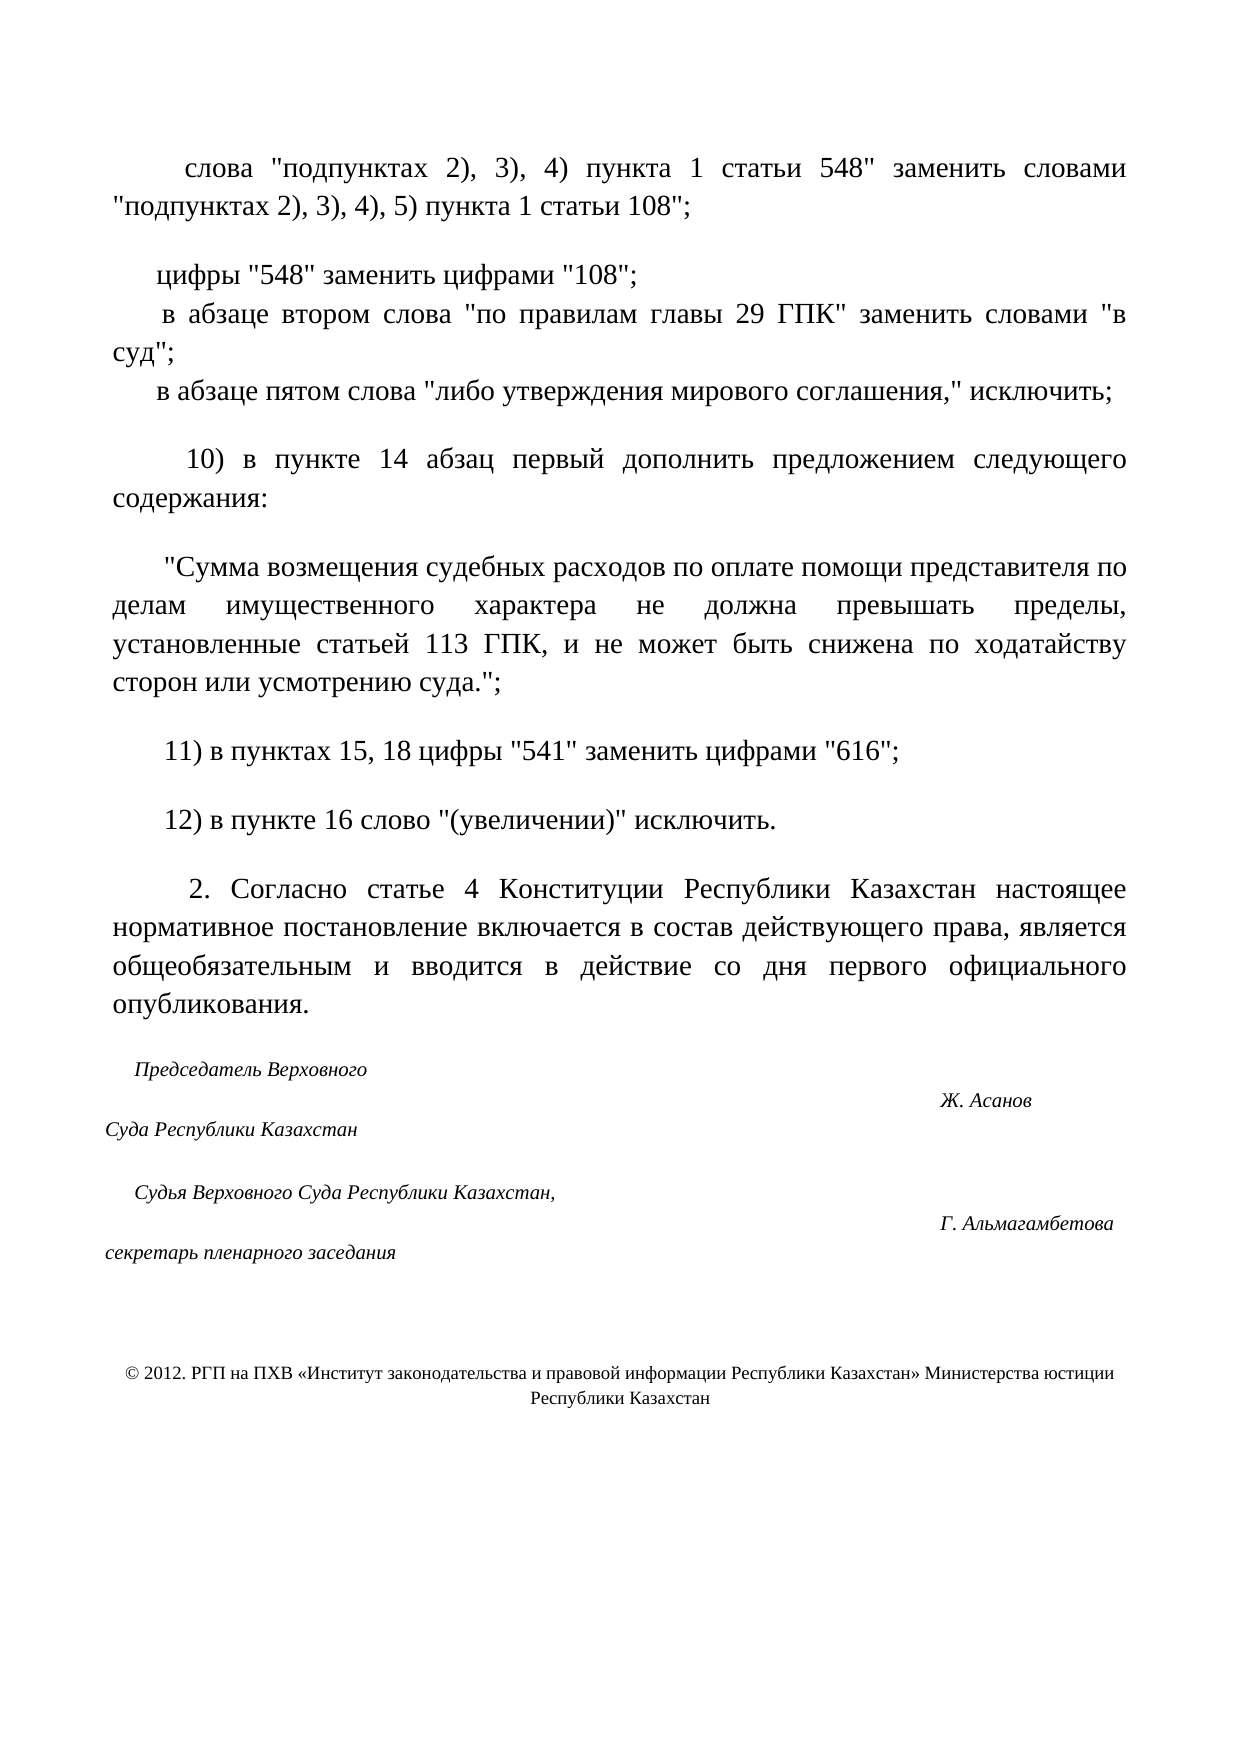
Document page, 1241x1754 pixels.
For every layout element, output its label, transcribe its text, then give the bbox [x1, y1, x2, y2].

text "Сумма возмещения судебных расходов по оплате помощи представителя по делам имущественного характера не должна превышать пределы, установленные статьей 113 ГПК, и не может быть снижена по ходатайству сторон или усмотрению суда."; [112, 549, 1128, 698]
text цифры "548" заменить цифрами "108"; [112, 257, 1128, 291]
text в абзаце втором слова "по правилам главы 29 ГПК" заменить словами "в суд"; [112, 296, 1128, 368]
text в абзаце пятом слова "либо утверждения мирового соглашения," исключить; [112, 373, 1128, 406]
text 12) в пункте 16 слово "(увеличении)" исключить. [112, 802, 1128, 836]
table_header Ж. Асанов [939, 1055, 1240, 1148]
table_header Судья Верховного Суда Республики Казахстан, секретарь пленарного заседания [101, 1179, 939, 1271]
text 10) в пункте 14 абзац первый дополнить предложением следующего содержания: [112, 442, 1128, 514]
table_header Председатель Верховного Суда Республики Казахстан [101, 1055, 939, 1148]
table_header Г. Альмагамбетова [939, 1179, 1240, 1271]
text слова "подпунктах 2), 3), 4) пункта 1 статьи 548" заменить словами "подпунктах 2), 3), 4), 5) пункта 1 статьи 108"; [112, 150, 1128, 222]
text 2. Согласно статье 4 Конституции Республики Казахстан настоящее нормативное постановление включается в состав действующего права, является общеобязательным и вводится в действие со дня первого официального опубликования. [112, 871, 1128, 1020]
text 11) в пунктах 15, 18 цифры "541" заменить цифрами "616"; [112, 733, 1128, 767]
text © 2012. РГП на ПХВ «Институт законодательства и правовой информации Республики Казахстан» Министерства юстиции Республики Казахстан [112, 1362, 1128, 1408]
